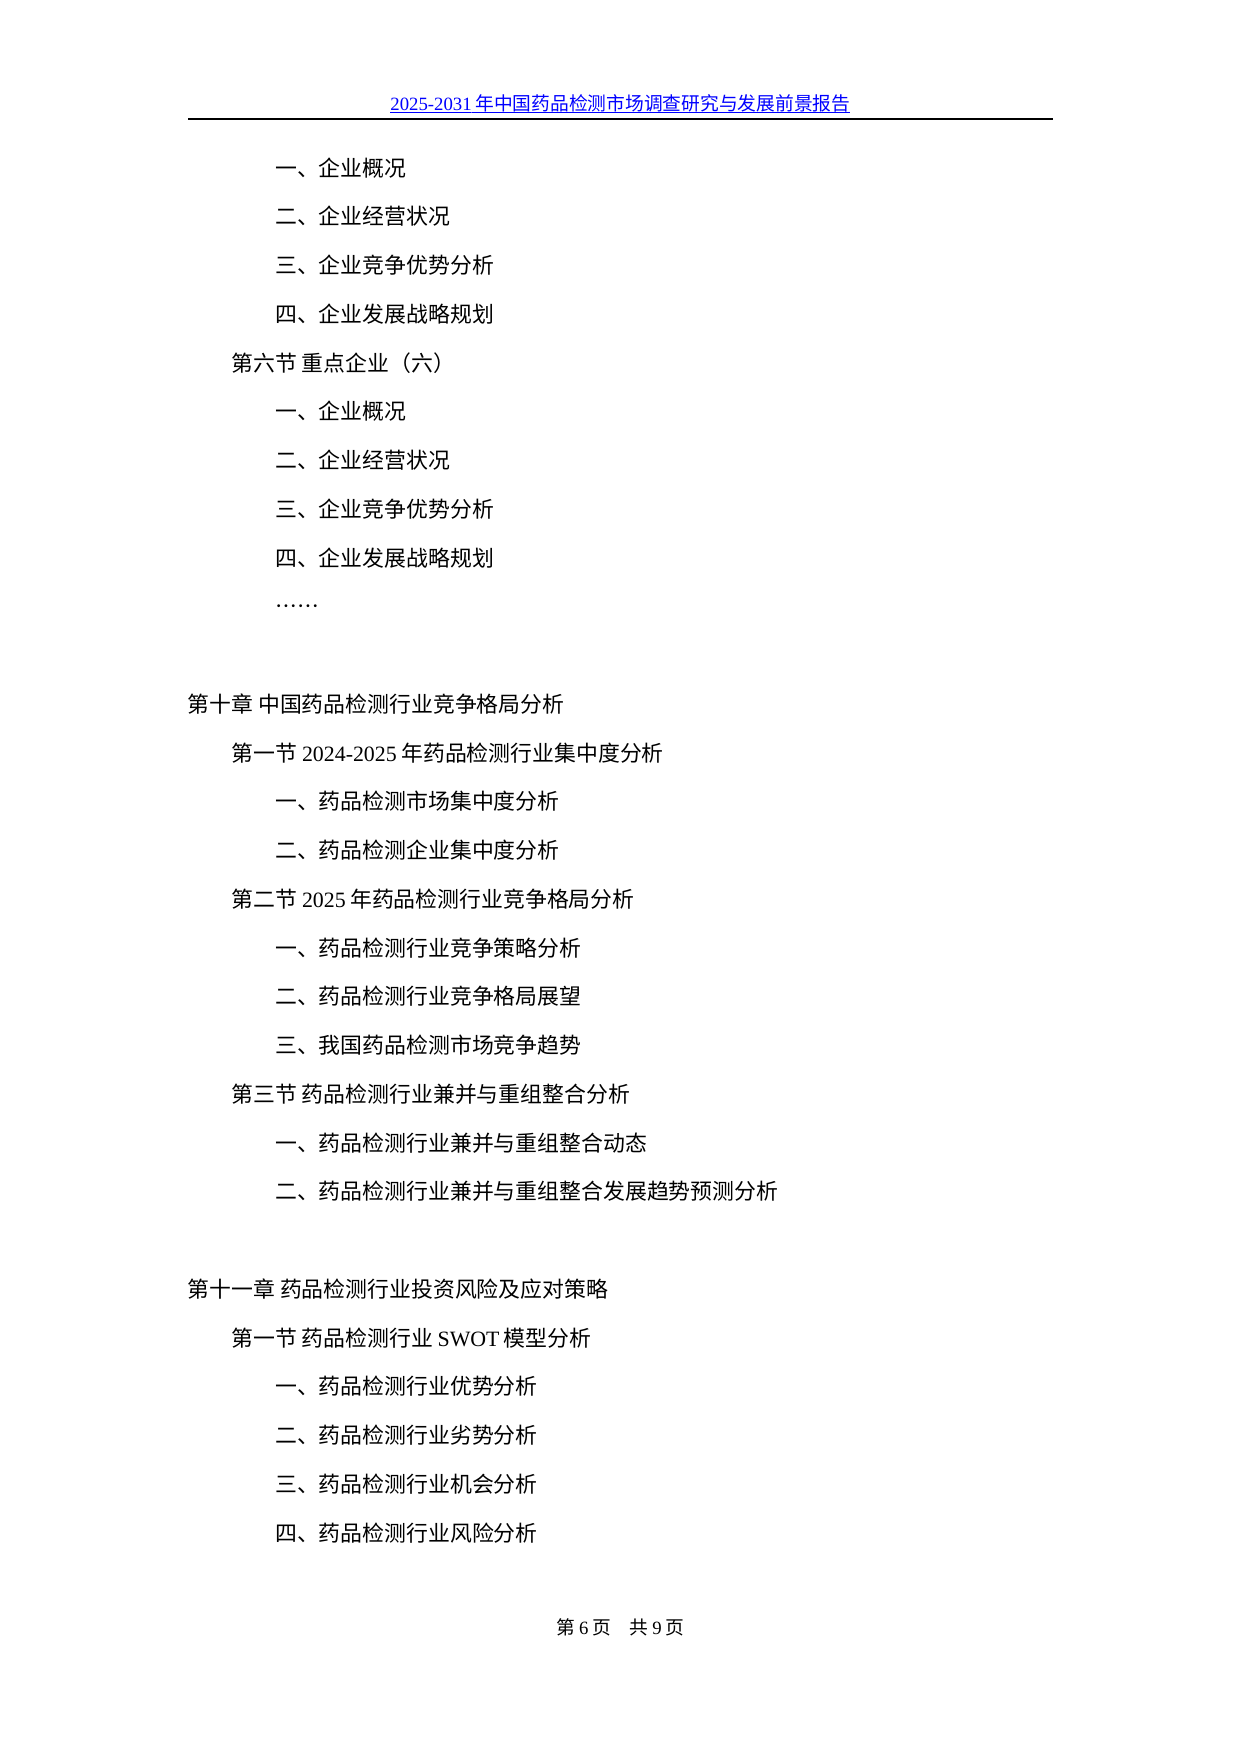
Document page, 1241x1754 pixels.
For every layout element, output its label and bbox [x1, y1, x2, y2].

text [187, 150, 1053, 1548]
